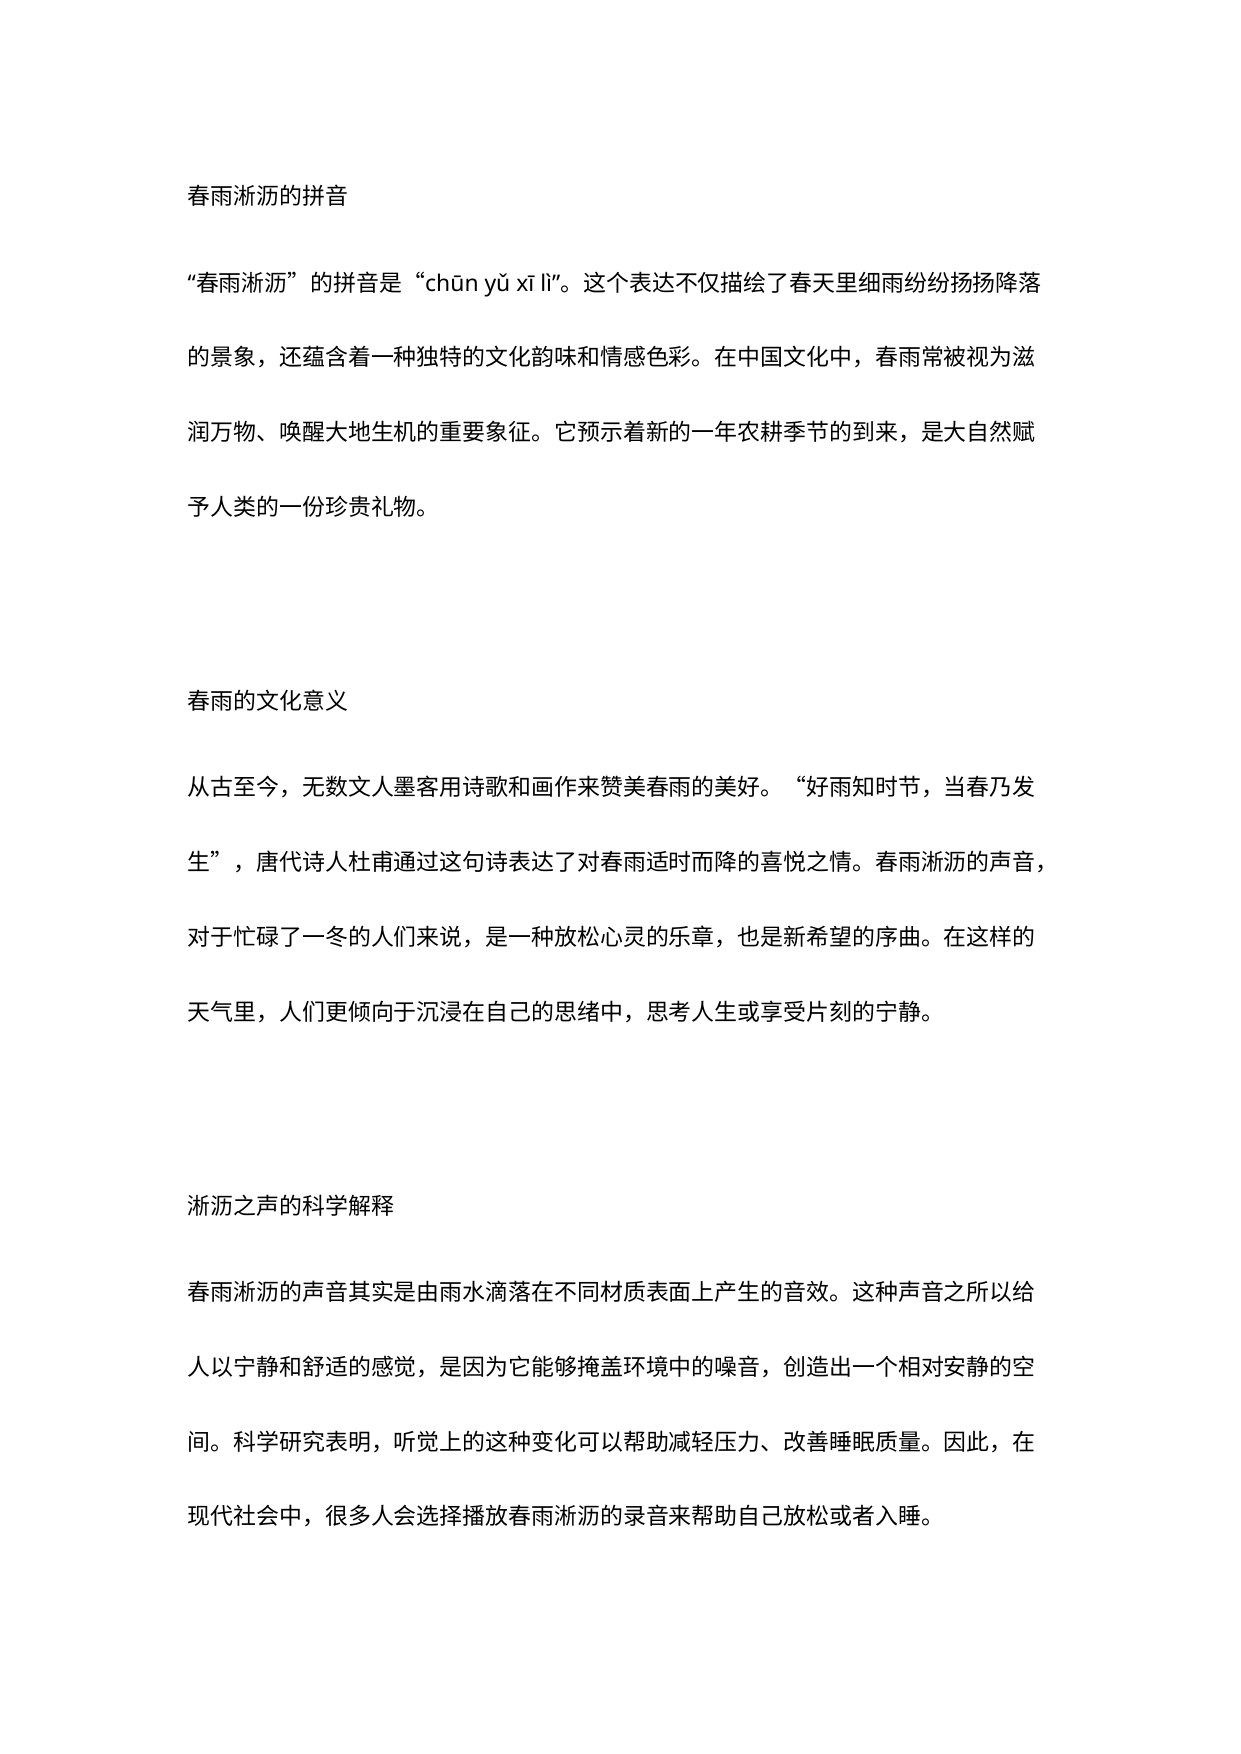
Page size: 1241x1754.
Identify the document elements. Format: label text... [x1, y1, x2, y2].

text 春雨淅沥的声音其实是由雨水滴落在不同材质表面上产生的音效。这种声音之所以给人以宁静和舒适的感觉，是因为它能够掩盖环境中的噪音，创造出一个相对安静的空间。科学研究表明，听觉上的这种变化可以帮助减轻压力、改善睡眠质量。因此，在现代社会中，很多人会选择播放春雨淅沥的录音来帮助自己放松或者入睡。 [187, 1258, 1053, 1547]
text 从古至今，无数文人墨客用诗歌和画作来赞美春雨的美好。“好雨知时节，当春乃发生”，唐代诗人杜甫通过这句诗表达了对春雨适时而降的喜悦之情。春雨淅沥的声音，对于忙碌了一冬的人们来说，是一种放松心灵的乐章，也是新希望的序曲。在这样的天气里，人们更倾向于沉浸在自己的思绪中，思考人生或享受片刻的宁静。 [187, 753, 1053, 1042]
text 春雨淅沥的拼音 [187, 162, 1053, 227]
text 春雨的文化意义 [187, 667, 1053, 732]
text 淅沥之声的科学解释 [187, 1172, 1053, 1237]
text “春雨淅沥”的拼音是“chūn yǔ xī lì”。这个表达不仅描绘了春天里细雨纷纷扬扬降落的景象，还蕴含着一种独特的文化韵味和情感色彩。在中国文化中，春雨常被视为滋润万物、唤醒大地生机的重要象征。它预示着新的一年农耕季节的到来，是大自然赋予人类的一份珍贵礼物。 [187, 248, 1053, 538]
